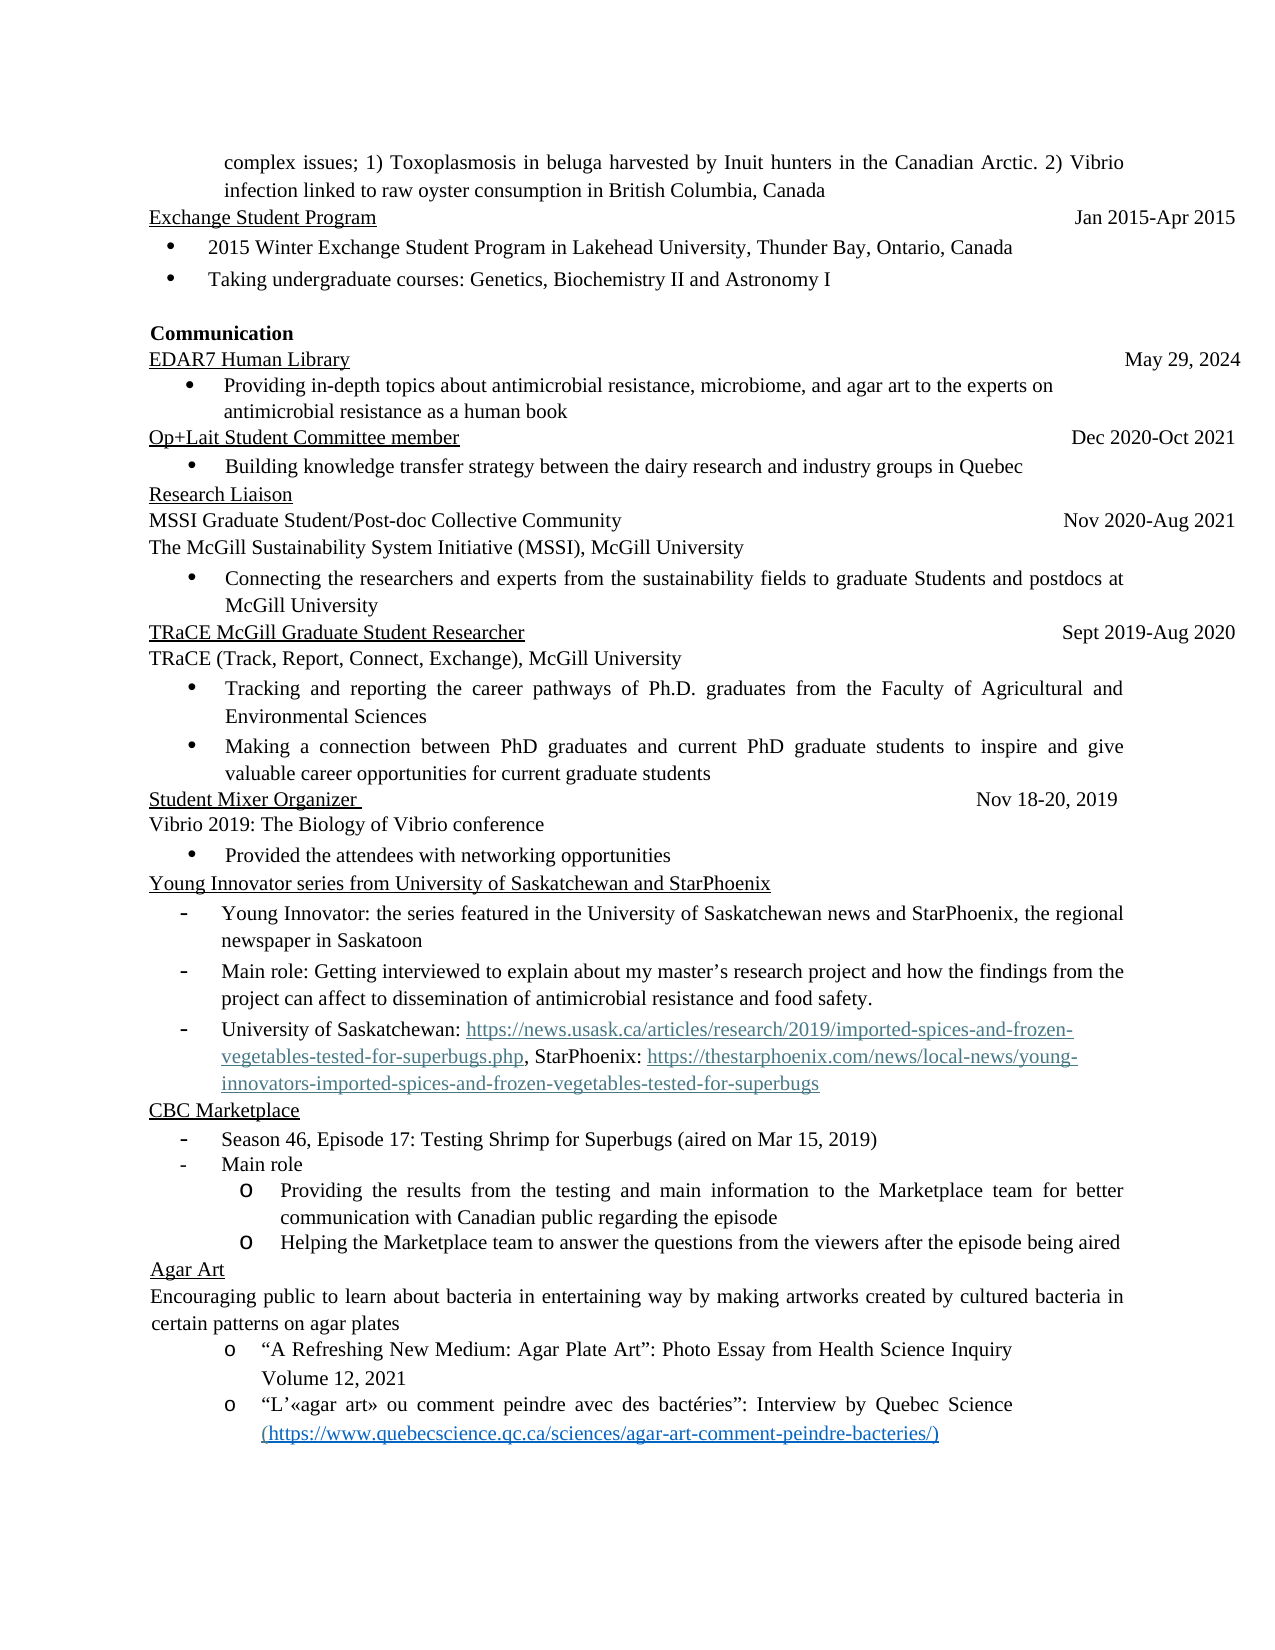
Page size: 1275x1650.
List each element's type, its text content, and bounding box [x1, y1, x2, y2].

list Tracking and reporting the career pathways of Ph.D. graduates from the Faculty of Agricultural and Environmental Sciences [187, 672, 1125, 728]
list Connecting the researchers and experts from the sustainability fields to graduate Students and postdocs at McGill University [187, 562, 1125, 617]
list Providing the results from the testing and main information to the Marketplace team for better communication with Canadian public regarding the episode [239, 1176, 1125, 1229]
list Taking undergraduate courses: Genetics, Biochemistry II and Astronomy I [166, 263, 1125, 292]
text TRaCE (Track, Report, Connect, Exchange), McGill University [148, 646, 1125, 670]
list Provided the attendees with networking opportunities [187, 839, 1125, 868]
list Main role: Getting interviewed to explain about my master’s research project and how the findings from the project can affect to dissemination of antimicrobial resistance and food safety. [179, 955, 1125, 1010]
text EDAR7 Human Library May 29, 2024 [148, 347, 1125, 371]
list Young Innovator: the series featured in the University of Saskatchewan news and StarPhoenix, the regional newspaper in Saskatoon [179, 897, 1125, 952]
list University of Saskatchewan: https://news.usask.ca/articles/research/2019/imported-spices-and-frozen-vegetables-tested-for-superbugs.php, StarPhoenix: https://thestarphoenix.com/news/local-news/young-innovators-imported-spices-and-frozen-vegetables-tested-for-superbugs [179, 1013, 1125, 1095]
list Building knowledge transfer strategy between the dairy research and industry groups in Quebec [187, 451, 1125, 479]
list Providing in-depth topics about antimicrobial resistance, microbiome, and agar art to the experts on antimicrobial resistance as a human book [186, 373, 1125, 423]
list Making a connection between PhD graduates and current PhD graduate students to inspire and give valuable career opportunities for current graduate students [187, 730, 1125, 785]
text Communication [150, 321, 1125, 345]
list 2015 Winter Exchange Student Program in Lakehead University, Thunder Bay, Ontario, Canada [166, 231, 1125, 260]
text Vibrio 2019: The Biology of Vibrio conference [148, 812, 1125, 836]
text Agar Art [150, 1257, 1125, 1281]
list Helping the Marketplace team to answer the questions from the viewers after the episode being aired [239, 1229, 1125, 1257]
list “A Refreshing New Medium: Agar Plate Art”: Photo Essay from Health Science Inquiry Volume 12, 2021 [224, 1337, 1014, 1389]
text - Main role [179, 1152, 1125, 1176]
text Research Liaison [148, 482, 1125, 506]
text Young Innovator series from University of Saskatchewan and StarPhoenix [148, 871, 1125, 895]
list Season 46, Episode 17: Testing Shrimp for Superbugs (aired on Mar 15, 2019) [179, 1123, 1125, 1152]
text Encouraging public to learn about bacteria in entertaining way by making artworks created by cultured bacteria in certain patterns on agar plates [150, 1284, 1125, 1334]
text MSSI Graduate Student/Post-doc Collective Community Nov 2020-Aug 2021 [148, 508, 1125, 532]
text TRaCE McGill Graduate Student Researcher Sept 2019-Aug 2020 [148, 620, 1125, 644]
text CBC Marketplace [148, 1098, 1125, 1122]
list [179, 150, 1125, 202]
text Op+Lait Student Committee member Dec 2020-Oct 2021 [148, 424, 1125, 449]
text The McGill Sustainability System Initiative (MSSI), McGill University [148, 535, 1125, 559]
text Exchange Student Program Jan 2015-Apr 2015 [148, 205, 1125, 229]
text Student Mixer Organizer Nov 18-20, 2019 [148, 786, 1125, 811]
list “L’«agar art» ou comment peindre avec des bactéries”: Interview by Quebec Science (https://www.quebecscience.qc.ca/sciences/agar-art-comment-peindre-bacteries/) [224, 1392, 1014, 1444]
